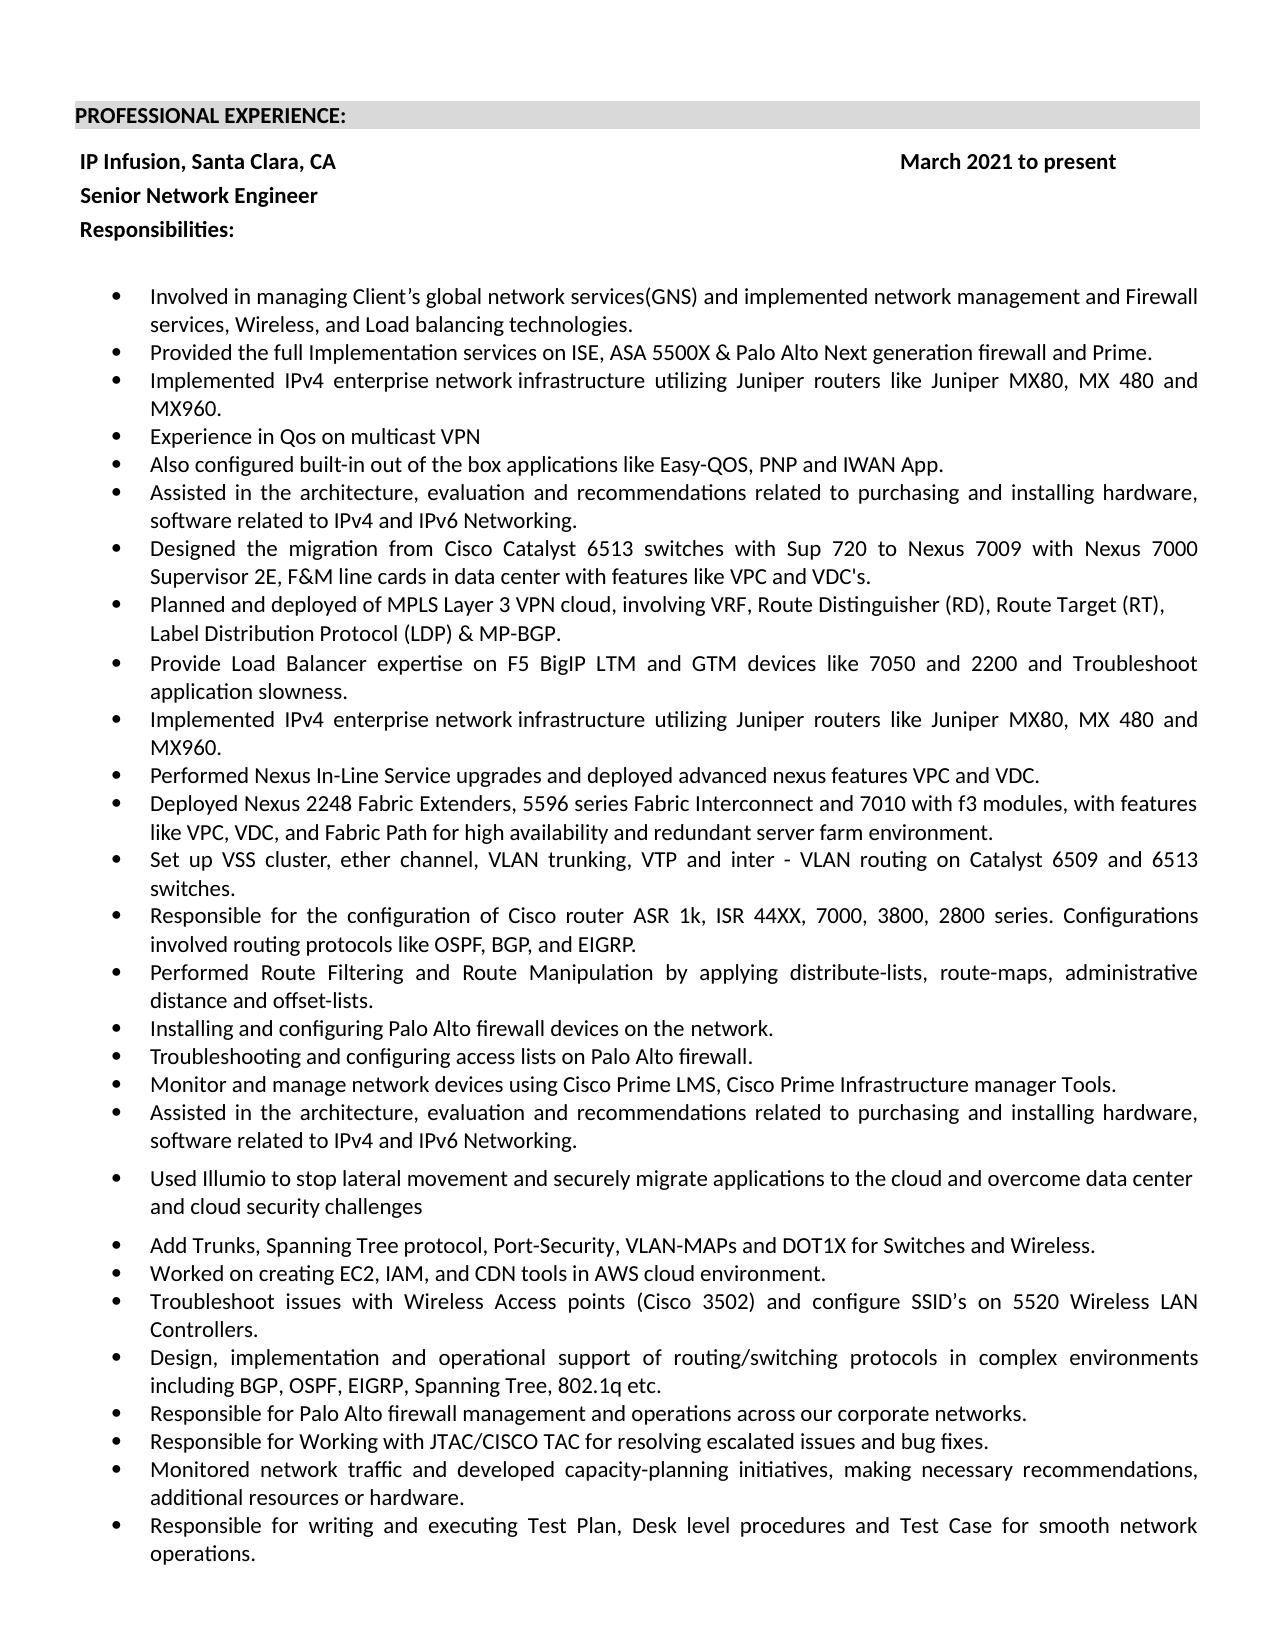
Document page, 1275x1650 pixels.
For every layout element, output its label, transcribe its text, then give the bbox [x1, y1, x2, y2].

list Worked on creating EC2, IAM, and CDN tools in AWS cloud environment. [112, 1259, 1200, 1287]
list Responsible for Working with JTAC/CISCO TAC for resolving escalated issues and bug fixes. [112, 1427, 1200, 1455]
list Implemented IPv4 enterprise network infrastructure utilizing Juniper routers like Juniper MX80, MX 480 and MX960. [112, 706, 1200, 762]
text Responsibilities: [74, 215, 1198, 243]
list Add Trunks, Spanning Tree protocol, Port-Security, VLAN-MAPs and DOT1X for Switches and Wireless. [112, 1231, 1200, 1259]
list Deployed Nexus 2248 Fabric Extenders, 5596 series Fabric Interconnect and 7010 with f3 modules, with features like VPC, VDC, and Fabric Path for high availability and redundant server farm environment. [112, 789, 1200, 846]
list Involved in managing Client’s global network services(GNS) and implemented network management and Firewall services, Wireless, and Load balancing technologies. [112, 282, 1200, 338]
list Responsible for the configuration of Cisco router ASR 1k, ISR 44XX, 7000, 3800, 2800 series. Configurations involved routing protocols like OSPF, BGP, and EIGRP. [112, 902, 1200, 958]
list Design, implementation and operational support of routing/switching protocols in complex environments including BGP, OSPF, EIGRP, Spanning Tree, 802.1q etc. [112, 1343, 1200, 1399]
list Performed Nexus In-Line Service upgrades and deployed advanced nexus features VPC and VDC. [112, 762, 1200, 789]
list Responsible for writing and executing Test Plan, Desk level procedures and Test Case for smooth network operations. [112, 1511, 1200, 1567]
list Also configured built-in out of the box applications like Easy-QOS, PNP and IWAN App. [112, 450, 1200, 478]
list Provide Load Balancer expertise on F5 BigIP LTM and GTM devices like 7050 and 2200 and Troubleshoot application slowness. [112, 649, 1200, 706]
list Set up VSS cluster, ether channel, VLAN trunking, VTP and inter - VLAN routing on Catalyst 6509 and 6513 switches. [112, 846, 1200, 902]
text Senior Network Engineer [75, 181, 1198, 209]
list Monitored network traffic and developed capacity-planning initiatives, making necessary recommendations, additional resources or hardware. [112, 1455, 1200, 1511]
list Troubleshoot issues with Wireless Access points (Cisco 3502) and configure SSID’s on 5520 Wireless LAN Controllers. [112, 1287, 1200, 1343]
list Assisted in the architecture, evaluation and recommendations related to purchasing and installing hardware, software related to IPv4 and IPv6 Networking. [112, 478, 1200, 534]
list Experience in Qos on multicast VPN [112, 422, 1200, 450]
list Troubleshooting and configuring access lists on Palo Alto firewall. [112, 1042, 1200, 1070]
list Used Illumio to stop lateral movement and securely migrate applications to the cloud and overcome data center and cloud security challenges [112, 1164, 1200, 1220]
list Monitor and manage network devices using Cisco Prime LMS, Cisco Prime Infrastructure manager Tools. [112, 1070, 1200, 1098]
list Installing and configuring Palo Alto firewall devices on the network. [112, 1014, 1200, 1042]
list Implemented IPv4 enterprise network infrastructure utilizing Juniper routers like Juniper MX80, MX 480 and MX960. [112, 366, 1200, 422]
list Performed Route Filtering and Route Manipulation by applying distribute-lists, route-maps, administrative distance and offset-lists. [112, 958, 1200, 1014]
list Planned and deployed of MPLS Layer 3 VPN cloud, involving VRF, Route Distinguisher (RD), Route Target (RT), Label Distribution Protocol (LDP) & MP-BGP. [112, 590, 1200, 647]
text IP Infusion, Santa Clara, CA March 2021 to present [74, 147, 1198, 175]
list Provided the full Implementation services on ISE, ASA 5500X & Palo Alto Next generation firewall and Prime. [112, 338, 1200, 366]
list Assisted in the architecture, evaluation and recommendations related to purchasing and installing hardware, software related to IPv4 and IPv6 Networking. [112, 1098, 1200, 1154]
text PROFESSIONAL EXPERIENCE: [75, 101, 1200, 129]
list Designed the migration from Cisco Catalyst 6513 switches with Sup 720 to Nexus 7009 with Nexus 7000 Supervisor 2E, F&M line cards in data center with features like VPC and VDC's. [112, 534, 1200, 590]
list Responsible for Palo Alto firewall management and operations across our corporate networks. [112, 1399, 1200, 1427]
